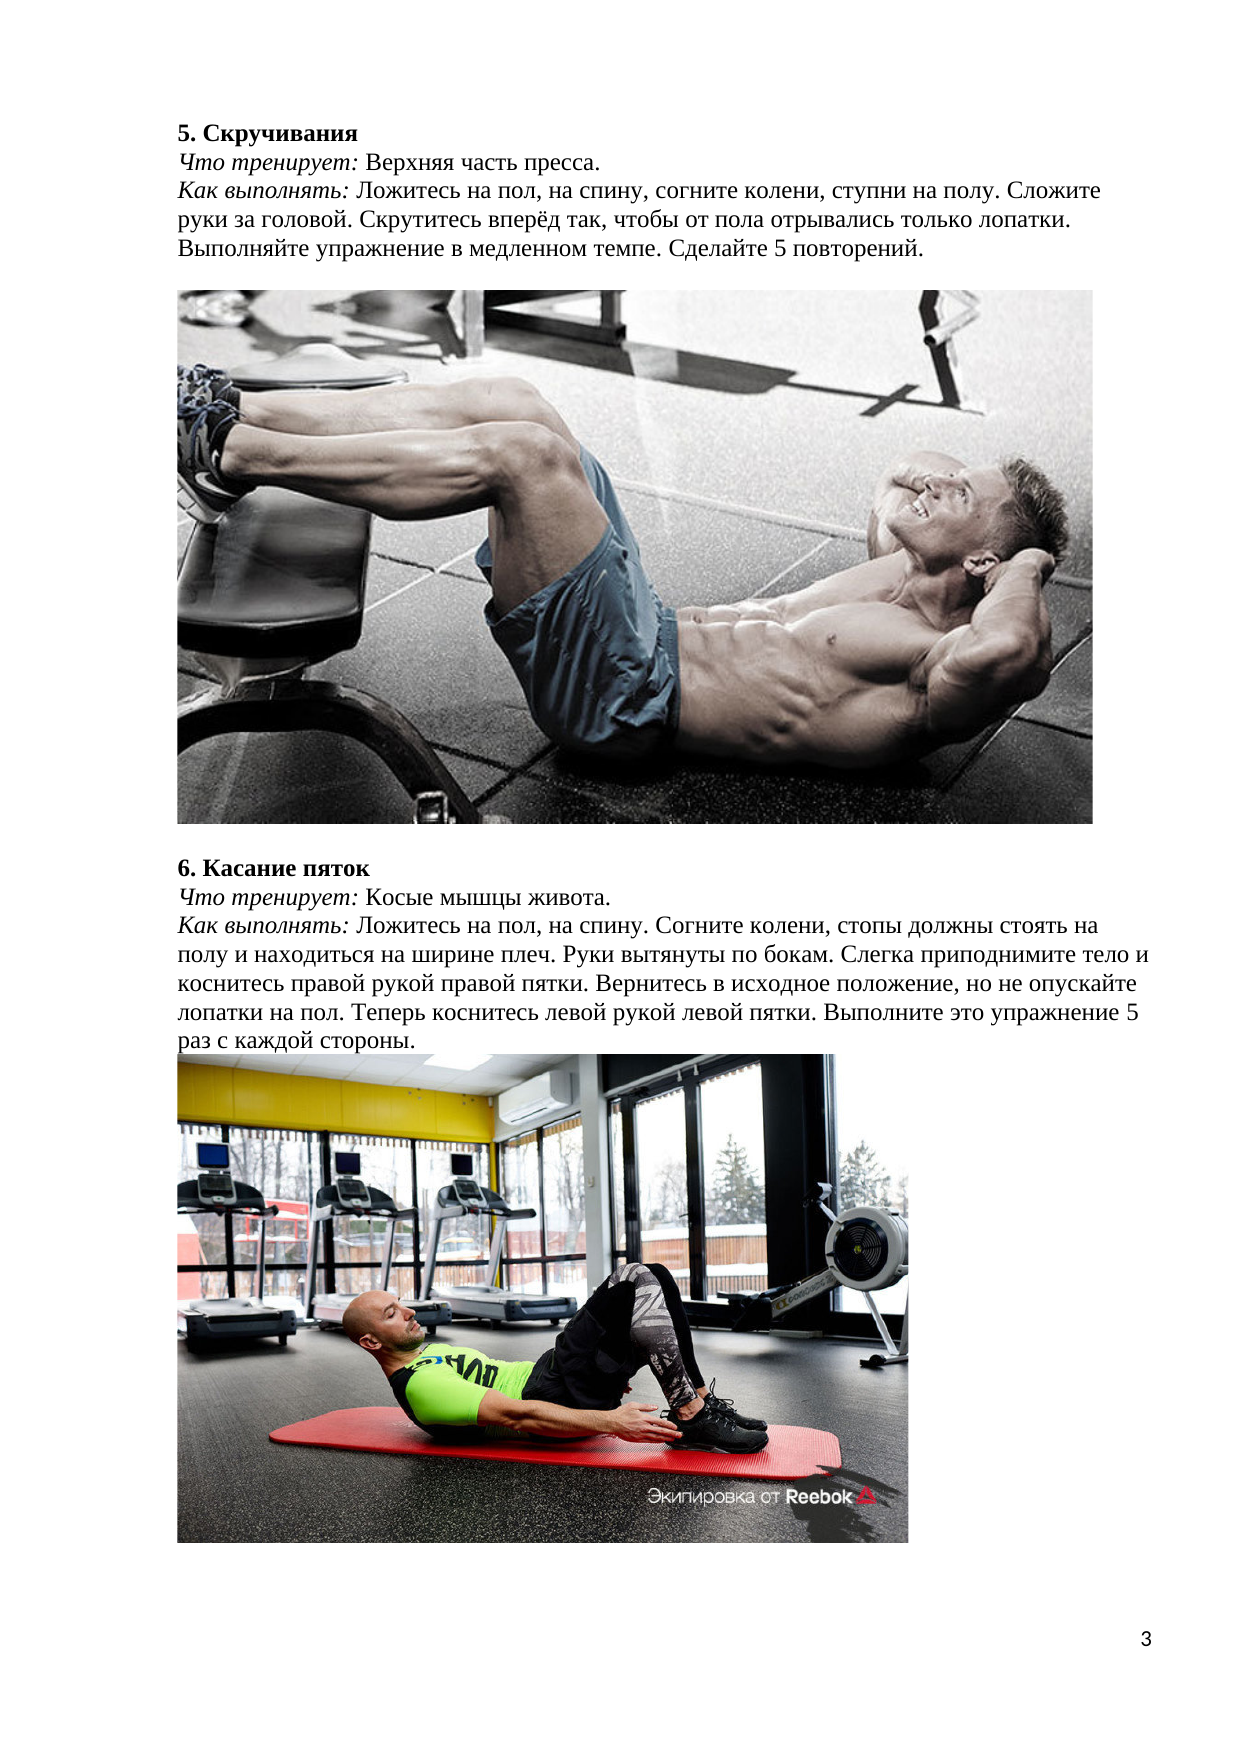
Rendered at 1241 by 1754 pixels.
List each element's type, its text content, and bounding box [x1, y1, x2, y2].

text Как выполнять: Ложитесь на пол, на спину, согните колени, ступни на полу. Сложите руки за головой. Скрутитесь вперёд так, чтобы от пола отрывались только лопатки. Выполняйте упражнение в медленном темпе. Сделайте 5 повторений. [177, 176, 1152, 262]
text Что тренирует: Верхняя часть пресса. [177, 147, 1152, 176]
text 6. Касание пяток [177, 853, 1152, 882]
text Что тренирует: Косые мышцы живота. [177, 882, 1152, 910]
picture [177, 1054, 909, 1543]
picture [177, 290, 1093, 824]
text Как выполнять: Ложитесь на пол, на спину. Согните колени, стопы должны стоять на полу и находиться на ширине плеч. Руки вытянуты по бокам. Слегка приподнимите тело и коснитесь правой рукой правой пятки. Вернитесь в исходное положение, но не опускайте лопатки на пол. Теперь коснитесь левой рукой левой пятки. Выполните это упражнение 5 раз с каждой стороны. [177, 910, 1152, 1054]
text 5. Скручивания [177, 118, 1152, 147]
